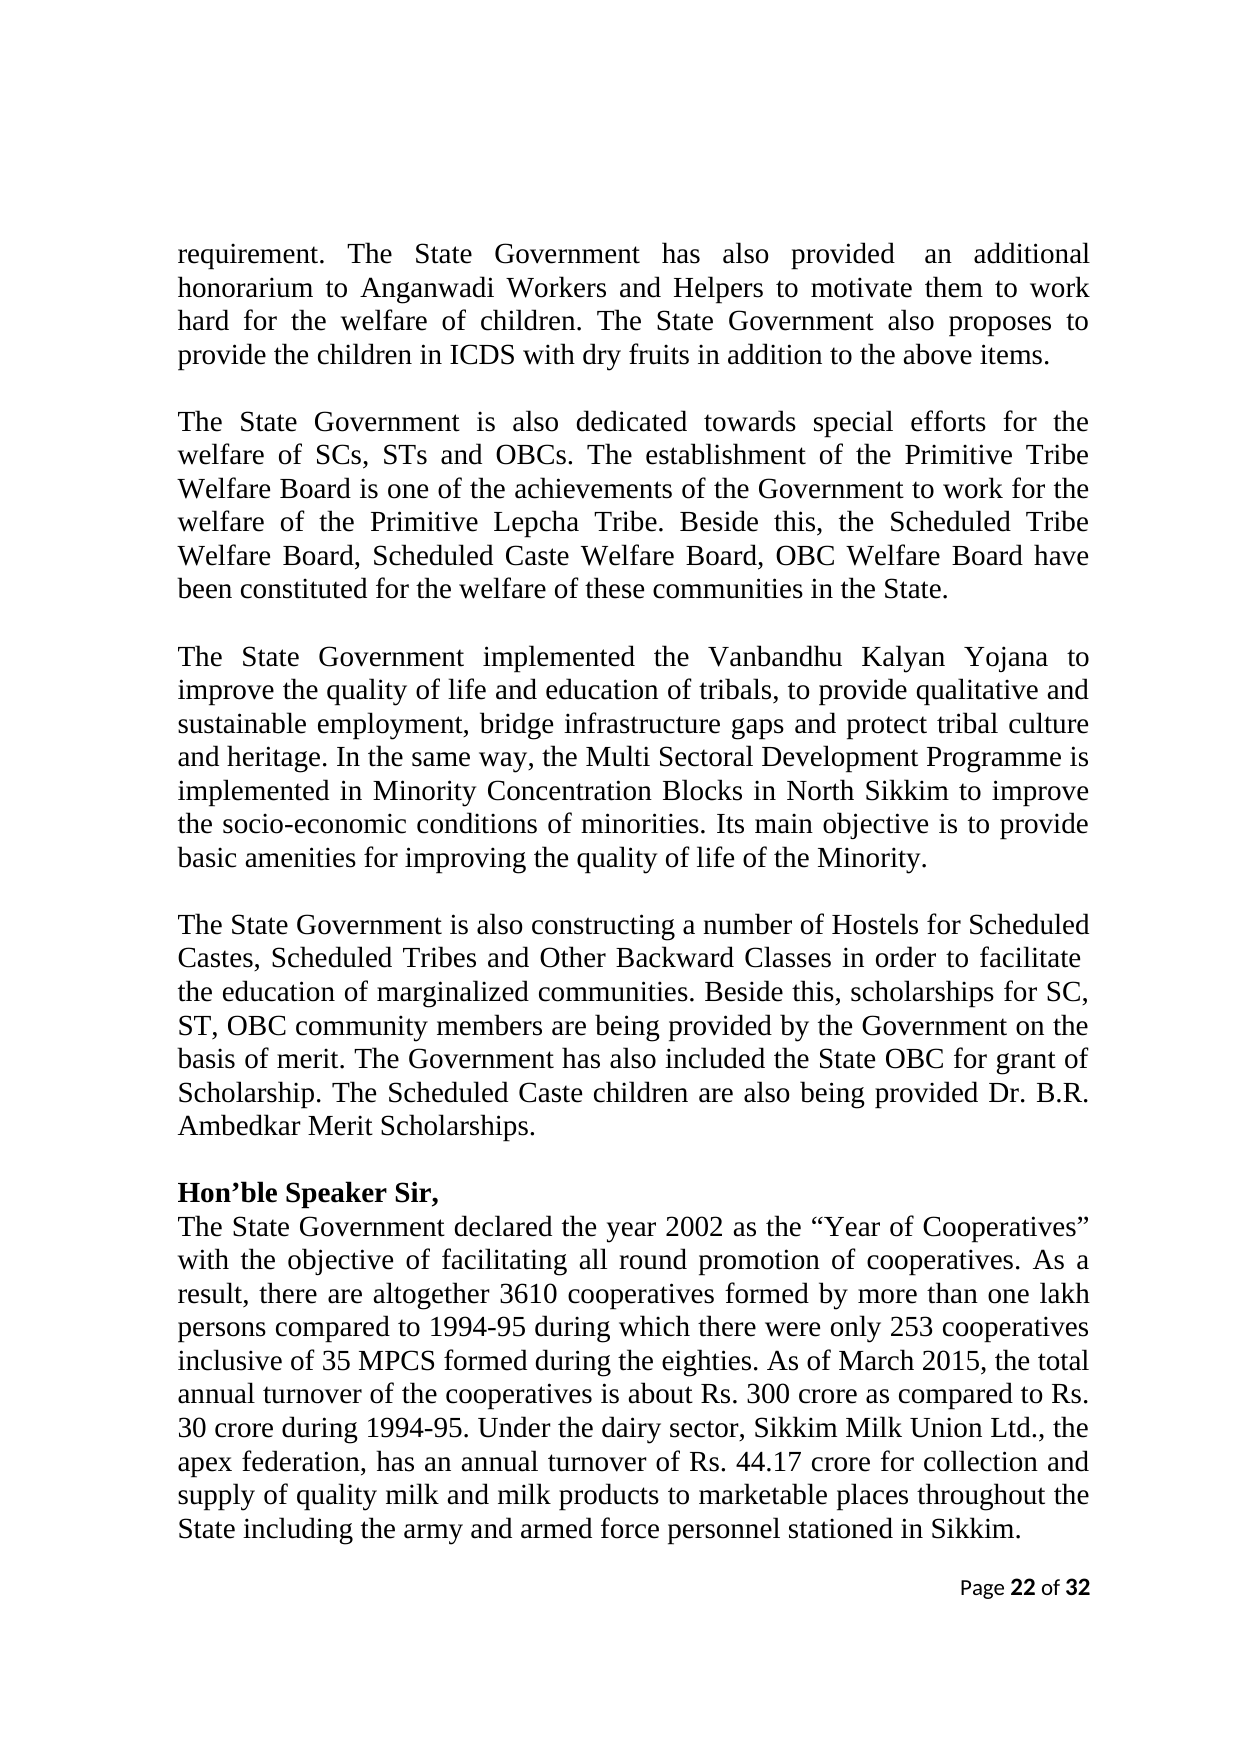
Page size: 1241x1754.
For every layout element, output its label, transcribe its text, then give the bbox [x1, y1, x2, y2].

text The State Government is also constructing a number of Hostels for Scheduled Castes, Scheduled Tribes and Other Backward Classes in order to facilitate the education of marginalized communities. Beside this, scholarships for SC, ST, OBC community members are being provided by the Government on the basis of merit. The Government has also included the State OBC for grant of Scholarship. The Scheduled Caste children are also being provided Dr. B.R. Ambedkar Merit Scholarships. [177, 907, 1090, 1142]
text The State Government is also dedicated towards special efforts for the welfare of SCs, STs and OBCs. The establishment of the Primitive Tribe Welfare Board is one of the achievements of the Government to work for the welfare of the Primitive Lepcha Tribe. Beside this, the Scheduled Tribe Welfare Board, Scheduled Caste Welfare Board, OBC Welfare Board have been constituted for the welfare of these communities in the State. [177, 404, 1090, 605]
text The State Government implemented the Vanbandhu Kalyan Yojana to improve the quality of life and education of tribals, to provide qualitative and sustainable employment, bridge infrastructure gaps and protect tribal culture and heritage. In the same way, the Multi Sectoral Development Programme is implemented in Minority Concentration Blocks in North Sikkim to improve the socio-economic conditions of minorities. Its main objective is to provide basic amenities for improving the quality of life of the Minority. [177, 639, 1090, 873]
text Hon’ble Speaker Sir, [177, 1175, 1090, 1209]
text The State Government declared the year 2002 as the “Year of Cooperatives” with the objective of facilitating all round promotion of cooperatives. As a result, there are altogether 3610 cooperatives formed by more than one lakh persons compared to 1994-95 during which there were only 253 cooperatives inclusive of 35 MPCS formed during the eighties. As of March 2015, the total annual turnover of the cooperatives is about Rs. 300 crore as compared to Rs. 30 crore during 1994-95. Under the dairy sector, Sikkim Milk Union Ltd., the apex federation, has an annual turnover of Rs. 44.17 crore for collection and supply of quality milk and milk products to marketable places throughout the State including the army and armed force personnel stationed in Sikkim. [177, 1209, 1090, 1544]
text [177, 236, 1090, 370]
